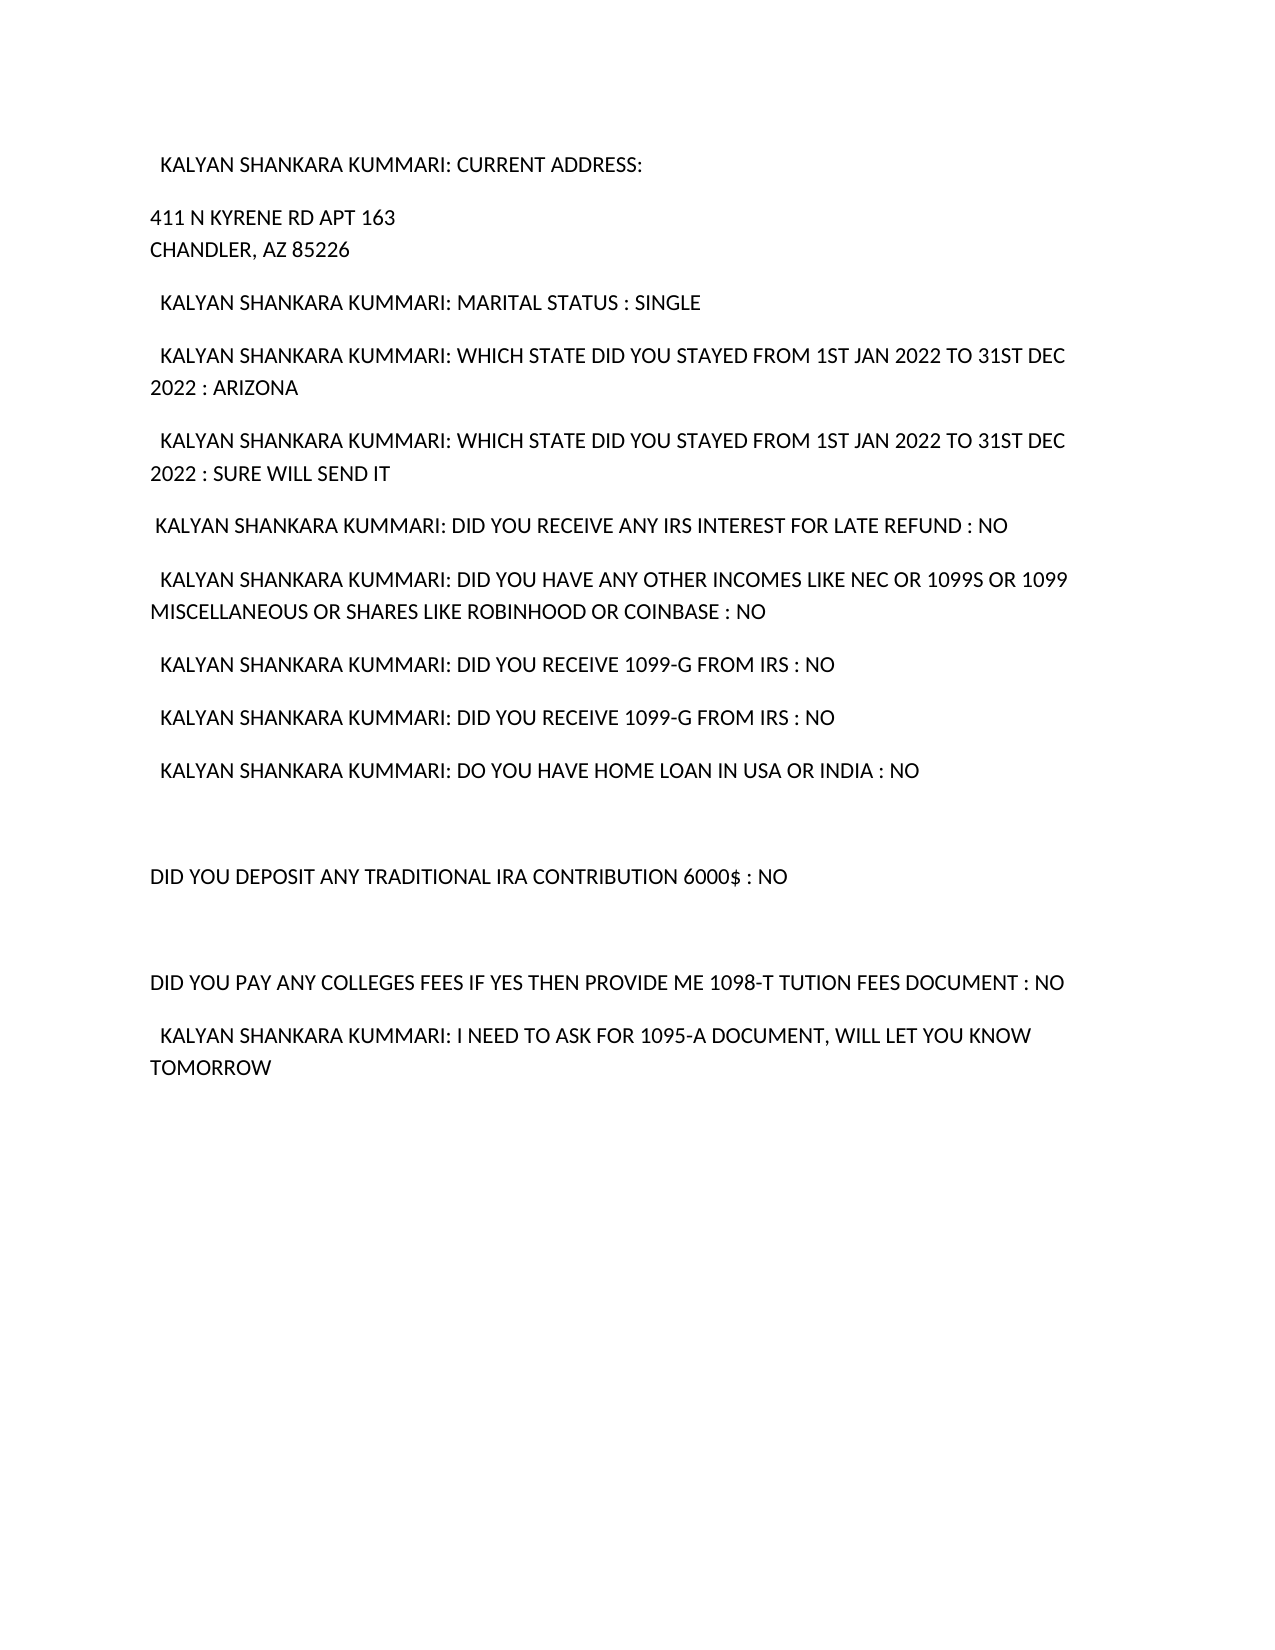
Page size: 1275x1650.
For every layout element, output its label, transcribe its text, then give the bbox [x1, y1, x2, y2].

text 411 N KYRENE RD APT 163 CHANDLER, AZ 85226 [150, 203, 1125, 263]
text KALYAN SHANKARA KUMMARI: WHICH STATE DID YOU STAYED FROM 1ST JAN 2022 TO 31ST DEC 2022 : ARIZONA [150, 341, 1125, 401]
text KALYAN SHANKARA KUMMARI: I NEED TO ASK FOR 1095-A DOCUMENT, WILL LET YOU KNOW TOMORROW [150, 1021, 1125, 1081]
text KALYAN SHANKARA KUMMARI: CURRENT ADDRESS: [150, 150, 1125, 178]
text KALYAN SHANKARA KUMMARI: DO YOU HAVE HOME LOAN IN USA OR INDIA : NO [150, 756, 1125, 784]
text KALYAN SHANKARA KUMMARI: DID YOU HAVE ANY OTHER INCOMES LIKE NEC OR 1099S OR 1099 MISCELLANEOUS OR SHARES LIKE ROBINHOOD OR COINBASE : NO [150, 565, 1125, 625]
text DID YOU DEPOSIT ANY TRADITIONAL IRA CONTRIBUTION 6000$ : NO [150, 862, 1125, 890]
text KALYAN SHANKARA KUMMARI: WHICH STATE DID YOU STAYED FROM 1ST JAN 2022 TO 31ST DEC 2022 : SURE WILL SEND IT [150, 426, 1125, 487]
text KALYAN SHANKARA KUMMARI: DID YOU RECEIVE 1099-G FROM IRS : NO [150, 650, 1125, 678]
text KALYAN SHANKARA KUMMARI: DID YOU RECEIVE ANY IRS INTEREST FOR LATE REFUND : NO [150, 512, 1125, 540]
text DID YOU PAY ANY COLLEGES FEES IF YES THEN PROVIDE ME 1098-T TUTION FEES DOCUMENT : NO [150, 968, 1125, 996]
text KALYAN SHANKARA KUMMARI: MARITAL STATUS : SINGLE [150, 288, 1125, 316]
text KALYAN SHANKARA KUMMARI: DID YOU RECEIVE 1099-G FROM IRS : NO [150, 703, 1125, 731]
